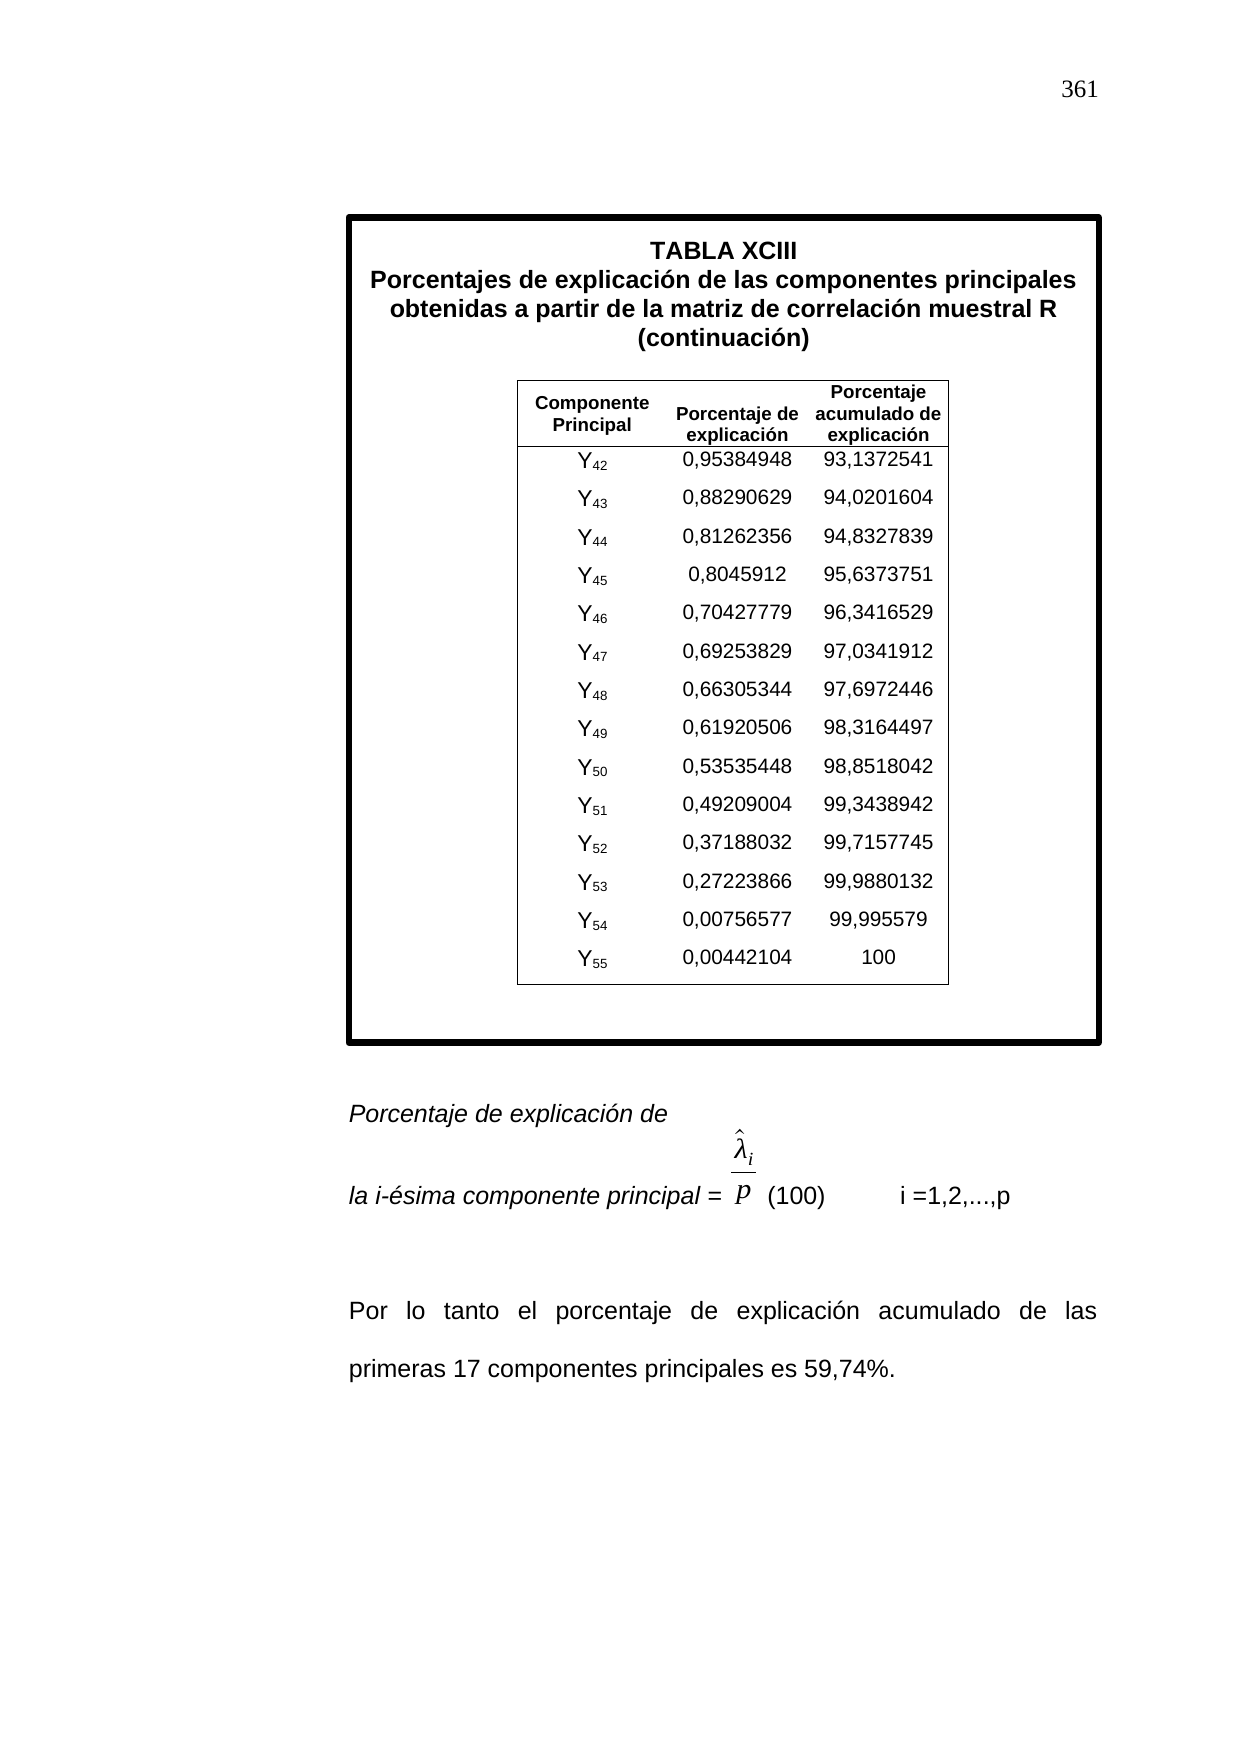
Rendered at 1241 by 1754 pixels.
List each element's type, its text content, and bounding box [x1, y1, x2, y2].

text (continuación) [352, 322, 1096, 351]
table_cell 94,0201604 [808, 485, 948, 523]
table_cell Y46 [518, 600, 667, 638]
table_cell 0,8045912 [667, 562, 808, 600]
table_cell Y51 [518, 792, 667, 830]
text la i-ésima componente principal = (100) i =1,2,...,p [349, 1128, 1098, 1210]
table_cell Y42 [518, 447, 667, 485]
table_cell 0,61920506 [667, 715, 808, 753]
table_cell Y47 [518, 639, 667, 677]
table_cell 0,69253829 [667, 639, 808, 677]
table_cell 0,00756577 [667, 907, 808, 945]
table_cell 0,27223866 [667, 869, 808, 907]
table_cell Y45 [518, 562, 667, 600]
table_header Componente Principal [518, 381, 667, 446]
table_cell Y48 [518, 677, 667, 715]
table_cell 93,1372541 [808, 447, 948, 485]
text Por lo tanto el porcentaje de explicación acumulado de las primeras 17 componentes principales es 59,74%. [349, 1296, 1098, 1383]
table_cell 94,8327839 [808, 524, 948, 562]
table_cell 95,6373751 [808, 562, 948, 600]
table_cell 99,7157745 [808, 830, 948, 868]
table_cell Y53 [518, 869, 667, 907]
table_cell 98,8518042 [808, 754, 948, 792]
subtitle Porcentajes de explicación de las componentes principales obtenidas a partir de la matriz de correlación muestral R [352, 265, 1096, 322]
table_cell 97,0341912 [808, 639, 948, 677]
table_cell Y43 [518, 485, 667, 523]
table_cell 0,81262356 [667, 524, 808, 562]
table_cell 100 [808, 945, 948, 983]
table_cell 0,88290629 [667, 485, 808, 523]
table_cell 99,9880132 [808, 869, 948, 907]
table_cell 97,6972446 [808, 677, 948, 715]
table_cell 99,3438942 [808, 792, 948, 830]
table_cell Y44 [518, 524, 667, 562]
table_cell Y52 [518, 830, 667, 868]
table_cell 98,3164497 [808, 715, 948, 753]
table_cell 0,00442104 [667, 945, 808, 983]
table_cell Y54 [518, 907, 667, 945]
table_cell 0,66305344 [667, 677, 808, 715]
table_header Porcentaje de explicación [667, 381, 808, 446]
text Porcentaje de explicación de [348, 1099, 1098, 1128]
table_cell 0,95384948 [667, 447, 808, 485]
table_cell Y55 [518, 945, 667, 983]
table_cell 96,3416529 [808, 600, 948, 638]
subtitle TABLA XCIII [352, 236, 1096, 265]
table_cell 0,53535448 [667, 754, 808, 792]
table_cell Y49 [518, 715, 667, 753]
table_cell 0,49209004 [667, 792, 808, 830]
table_cell Y50 [518, 754, 667, 792]
table_cell 99,995579 [808, 907, 948, 945]
table_header Porcentaje acumulado de explicación [808, 381, 948, 446]
table_cell 0,37188032 [667, 830, 808, 868]
table_cell 0,70427779 [667, 600, 808, 638]
